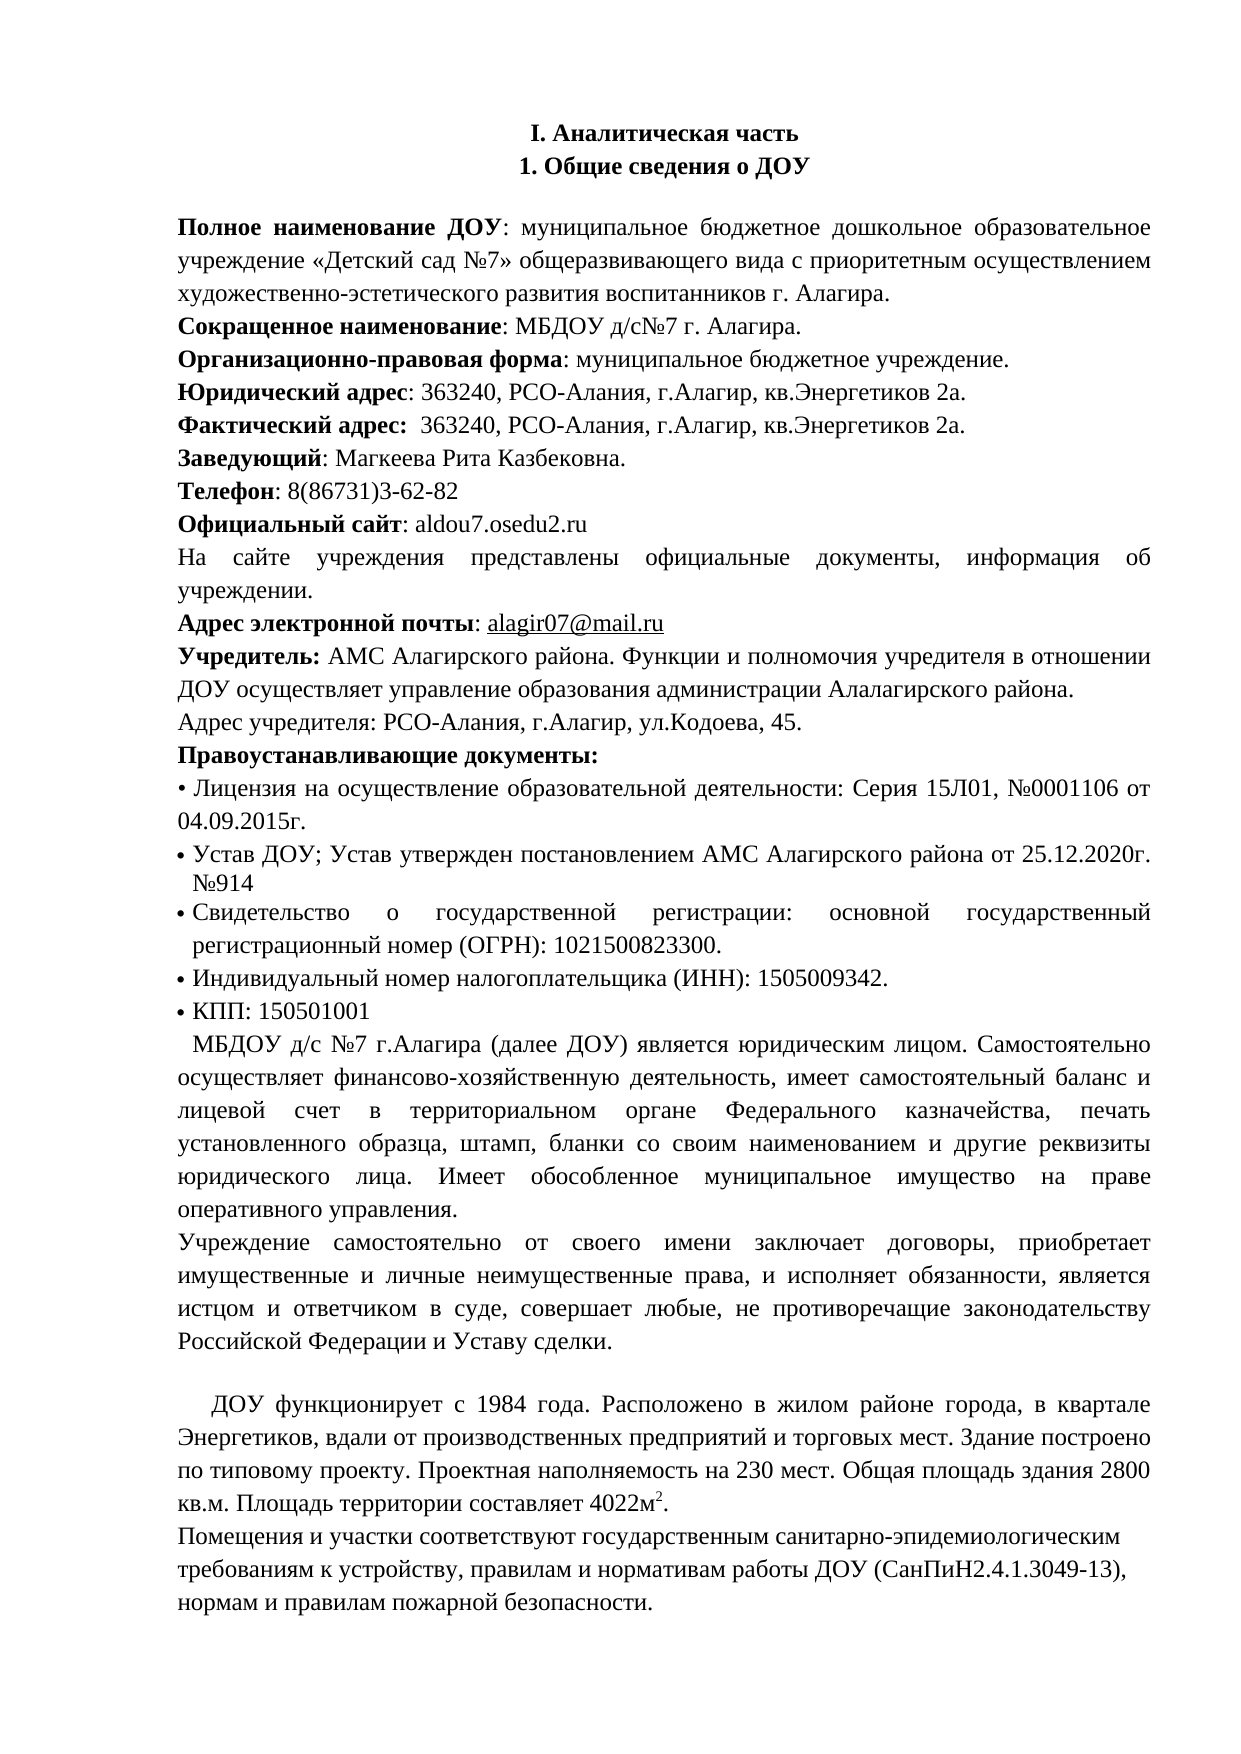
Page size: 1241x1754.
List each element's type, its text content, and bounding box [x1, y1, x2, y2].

list Устав ДОУ; Устав утвержден постановлением АМС Алагирского района от 25.12.2020г. №914 [177, 839, 1152, 897]
text • Лицензия на осуществление образовательной деятельности: Серия 15Л01, №0001106 от 04.09.2015г. [177, 773, 1152, 835]
text Сокращенное наименование: МБДОУ д/с№7 г. Алагира. [177, 311, 1152, 339]
text Учредитель: АМС Алагирского района. Функции и полномочия учредителя в отношении ДОУ осуществляет управление образования администрации Алалагирского района. [177, 641, 1152, 703]
text І. Аналитическая часть [177, 118, 1152, 147]
text Телефон: 8(86731)3-62-82 [177, 476, 1152, 505]
text ДОУ функционирует с 1984 года. Расположено в жилом районе города, в квартале Энергетиков, вдали от производственных предприятий и торговых мест. Здание построено по типовому проекту. Проектная наполняемость на 230 мест. Общая площадь здания 2800 кв.м. Площадь территории составляет 4022м2. [177, 1389, 1152, 1517]
text Помещения и участки соответствуют государственным санитарно-эпидемиологическим требованиям к устройству, правилам и нормативам работы ДОУ (СанПиН2.4.1.3049-13), нормам и правилам пожарной безопасности. [177, 1521, 1152, 1616]
text Официальный сайт: aldou7.osedu2.ru [177, 509, 1152, 538]
text Фактический адрес: 363240, РСО-Алания, г.Алагир, кв.Энергетиков 2а. [177, 410, 1152, 439]
text Полное наименование ДОУ: муниципальное бюджетное дошкольное образовательное учреждение «Детский сад №7» общеразвивающего вида с приоритетным осуществлением художественно-эстетического развития воспитанников г. Алагира. [177, 212, 1152, 307]
list Свидетельство о государственной регистрации: основной государственный регистрационный номер (ОГРН): 1021500823300. [177, 897, 1152, 958]
text Адрес электронной почты: alagir07@mail.ru [177, 608, 1152, 637]
text МБДОУ д/с №7 г.Алагира (далее ДОУ) является юридическим лицом. Самостоятельно осуществляет финансово-хозяйственную деятельность, имеет самостоятельный баланс и лицевой счет в территориальном органе Федерального казначейства, печать установленного образца, штамп, бланки со своим наименованием и другие реквизиты юридического лица. Имеет обособленное муниципальное имущество на праве оперативного управления. [177, 1029, 1152, 1223]
list КПП: 150501001 [177, 996, 1152, 1024]
list Индивидуальный номер налогоплательщика (ИНН): 1505009342. [177, 963, 1152, 991]
text Заведующий: Магкеева Рита Казбековна. [177, 443, 1152, 472]
text Юридический адрес: 363240, РСО-Алания, г.Алагир, кв.Энергетиков 2а. [177, 377, 1152, 406]
text На сайте учреждения представлены официальные документы, информация об учреждении. [177, 542, 1152, 604]
text Правоустанавливающие документы: [177, 740, 1152, 769]
text Адрес учредителя: РСО-Алания, г.Алагир, ул.Кодоева, 45. [177, 707, 1152, 736]
text Организационно-правовая форма: муниципальное бюджетное учреждение. [177, 344, 1152, 373]
text Учреждение самостоятельно от своего имени заключает договоры, приобретает имущественные и личные неимущественные права, и исполняет обязанности, является истцом и ответчиком в суде, совершает любые, не противоречащие законодательству Российской Федерации и Уставу сделки. [177, 1227, 1152, 1355]
text 1. Общие сведения о ДОУ [177, 151, 1152, 180]
